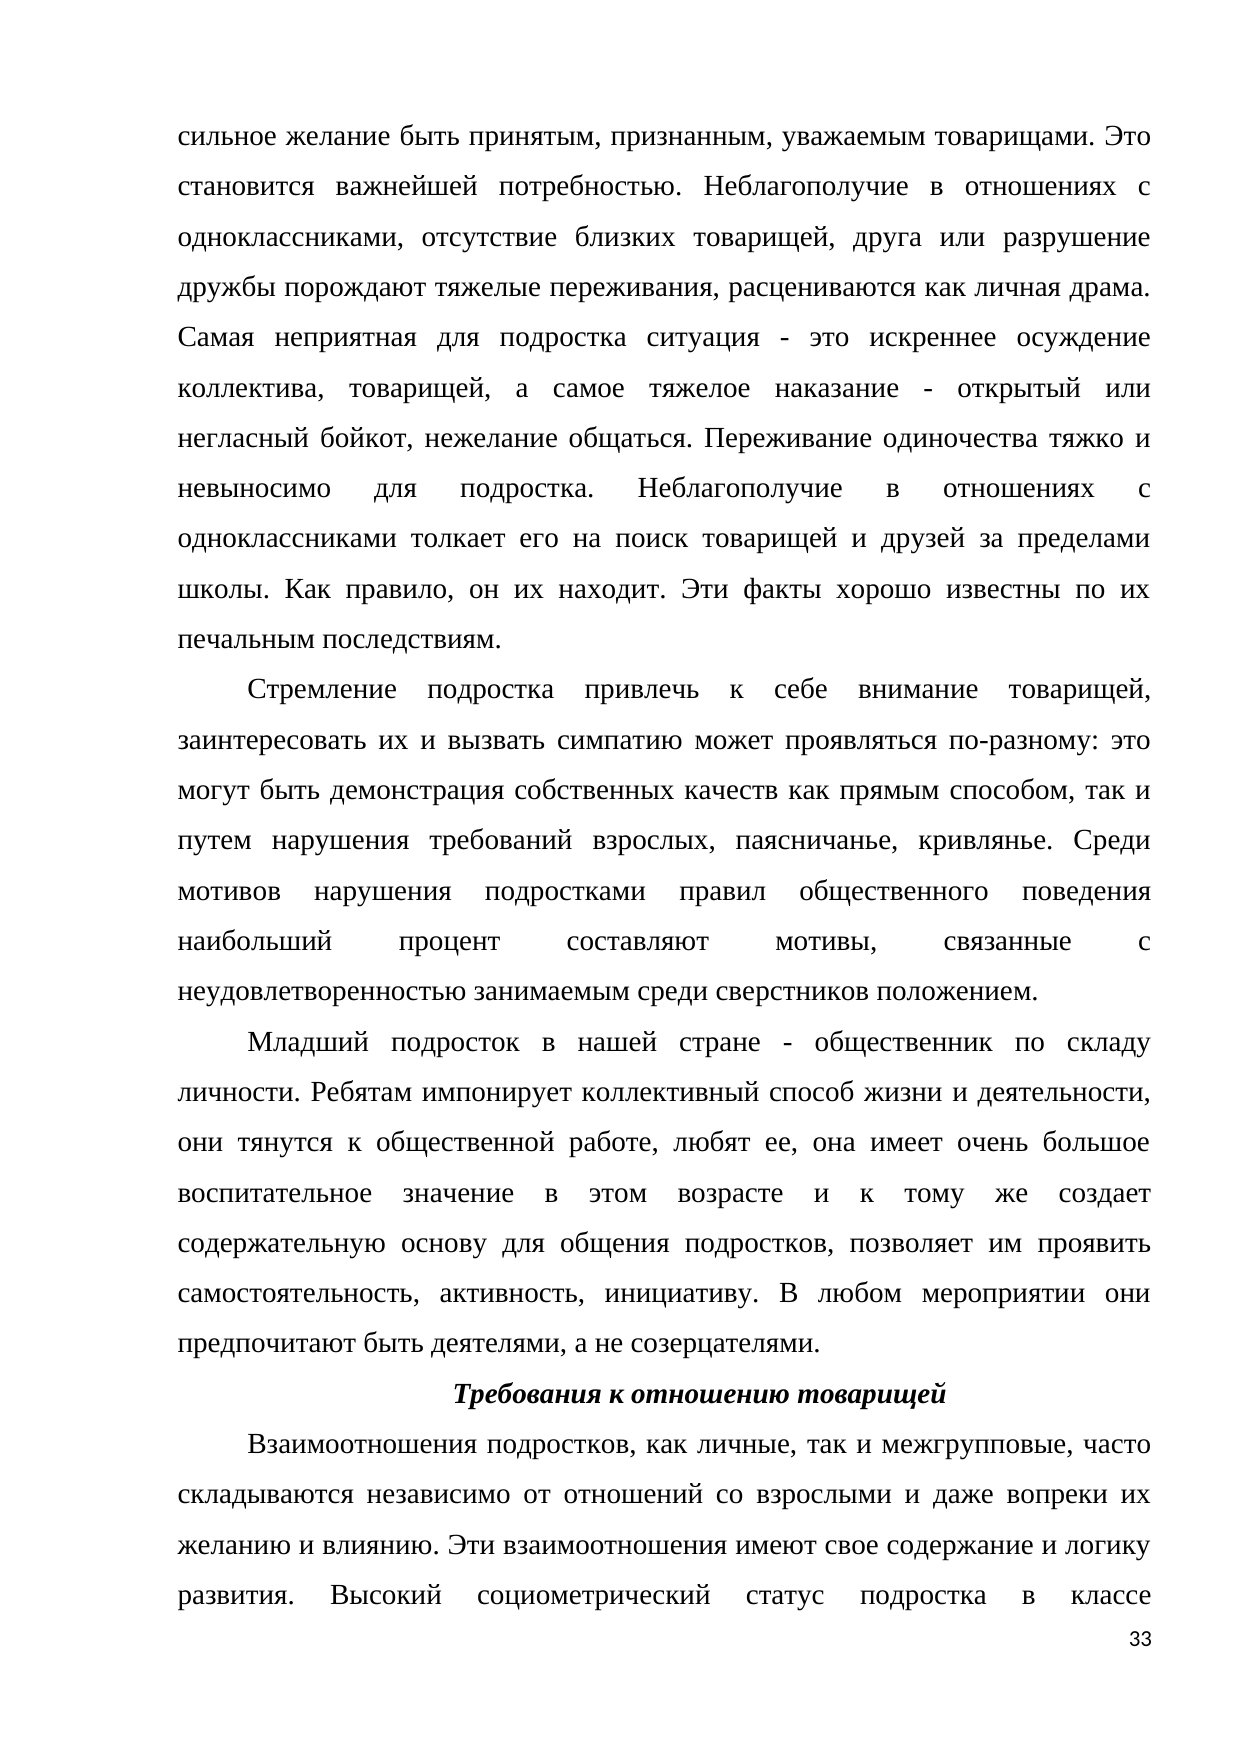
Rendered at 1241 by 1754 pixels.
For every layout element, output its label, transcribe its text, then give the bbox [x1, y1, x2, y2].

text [177, 1426, 1152, 1611]
text Стремление подростка привлечь к себе внимание товарищей, заинтересовать их и вызвать симпатию может проявляться по-разному: это могут быть демонстрация собственных качеств как прямым способом, так и путем нарушения требований взрослых, паясничанье, кривлянье. Среди мотивов нарушения подростками правил общественного поведения наибольший процент составляют мотивы, связанные с неудовлетворенностью занимаемым среди сверстников положением. [177, 672, 1152, 1007]
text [177, 118, 1152, 655]
text Младший подросток в нашей стране - общественник по складу личности. Ребятам импонирует коллективный способ жизни и деятельности, они тянутся к общественной работе, любят ее, она имеет очень большое воспитательное значение в этом возрасте и к тому же создает содержательную основу для общения подростков, позволяет им проявить самостоятельность, активность, инициативу. В любом мероприятии они предпочитают быть деятелями, а не созерцателями. [177, 1024, 1152, 1359]
text Требования к отношению товарищей [177, 1376, 1152, 1409]
